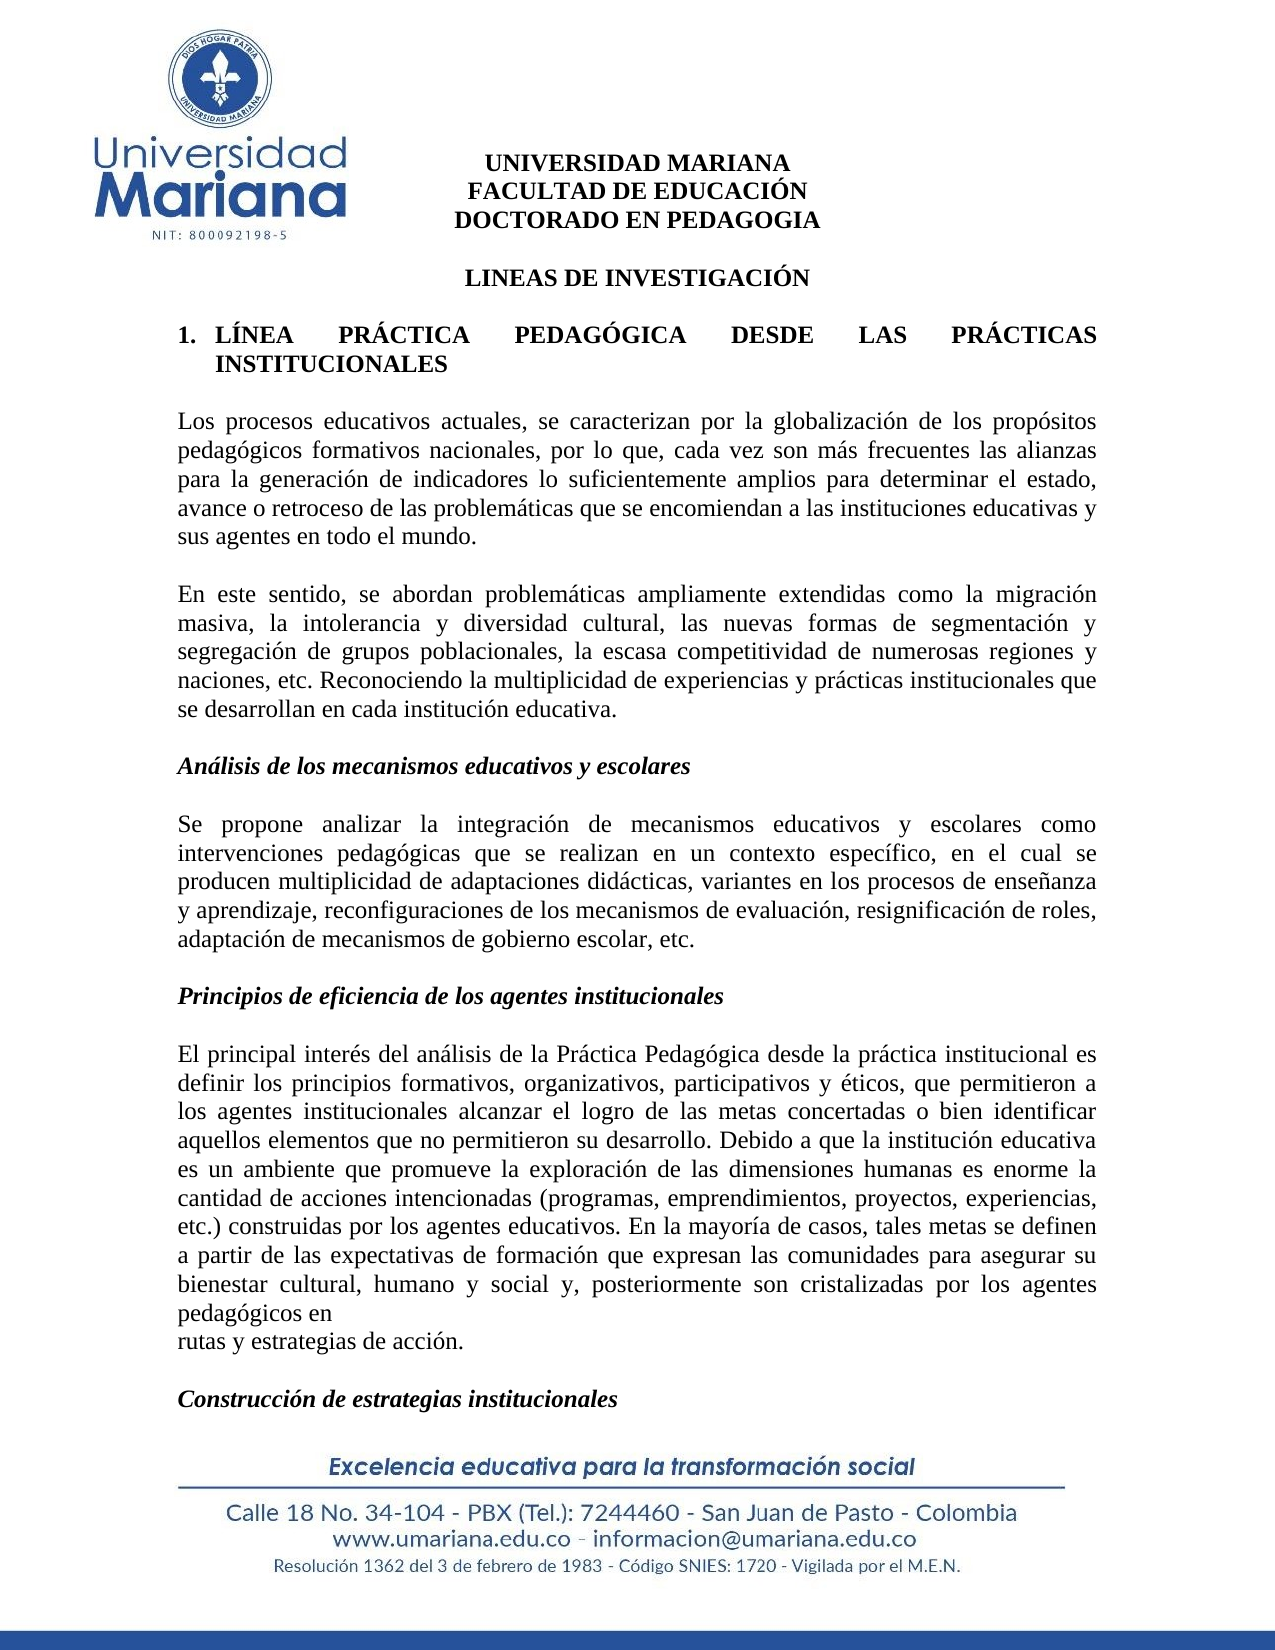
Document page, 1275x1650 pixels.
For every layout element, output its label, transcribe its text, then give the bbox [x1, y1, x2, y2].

text LINEAS DE INVESTIGACIÓN [177, 263, 1098, 291]
text El principal interés del análisis de la Práctica Pedagógica desde la práctica institucional es definir los principios formativos, organizativos, participativos y éticos, que permitieron a los agentes institucionales alcanzar el logro de las metas concertadas o bien identificar aquellos elementos que no permitieron su desarrollo. Debido a que la institución educativa es un ambiente que promueve la exploración de las dimensiones humanas es enorme la cantidad de acciones intencionadas (programas, emprendimientos, proyectos, experiencias, etc.) construidas por los agentes educativos. En la mayoría de casos, tales metas se definen a partir de las expectativas de formación que expresan las comunidades para asegurar su bienestar cultural, humano y social y, posteriormente son cristalizadas por los agentes pedagógicos en [177, 1039, 1098, 1326]
text FACULTAD DE EDUCACIÓN [177, 176, 1098, 205]
text UNIVERSIDAD MARIANA [177, 148, 1098, 176]
picture [0, 20, 1275, 1650]
text Análisis de los mecanismos educativos y escolares [177, 751, 1098, 780]
text DOCTORADO EN PEDAGOGIA [177, 205, 1098, 234]
list LÍNEA PRÁCTICA PEDAGÓGICA DESDE LAS PRÁCTICAS INSTITUCIONALES [177, 320, 1098, 378]
text Construcción de estrategias institucionales [177, 1384, 1098, 1413]
text Principios de eficiencia de los agentes institucionales [177, 981, 1098, 1010]
text Los procesos educativos actuales, se caracterizan por la globalización de los propósitos pedagógicos formativos nacionales, por lo que, cada vez son más frecuentes las alianzas para la generación de indicadores lo suficientemente amplios para determinar el estado, avance o retroceso de las problemáticas que se encomiendan a las instituciones educativas y sus agentes en todo el mundo. [177, 406, 1098, 550]
text rutas y estrategias de acción. [177, 1326, 1098, 1355]
text Se propone analizar la integración de mecanismos educativos y escolares como intervenciones pedagógicas que se realizan en un contexto específico, en el cual se producen multiplicidad de adaptaciones didácticas, variantes en los procesos de enseñanza y aprendizaje, reconfiguraciones de los mecanismos de evaluación, resignificación de roles, adaptación de mecanismos de gobierno escolar, etc. [177, 809, 1098, 953]
text En este sentido, se abordan problemáticas ampliamente extendidas como la migración masiva, la intolerancia y diversidad cultural, las nuevas formas de segmentación y segregación de grupos poblacionales, la escasa competitividad de numerosas regiones y naciones, etc. Reconociendo la multiplicidad de experiencias y prácticas institucionales que se desarrollan en cada institución educativa. [177, 579, 1098, 723]
